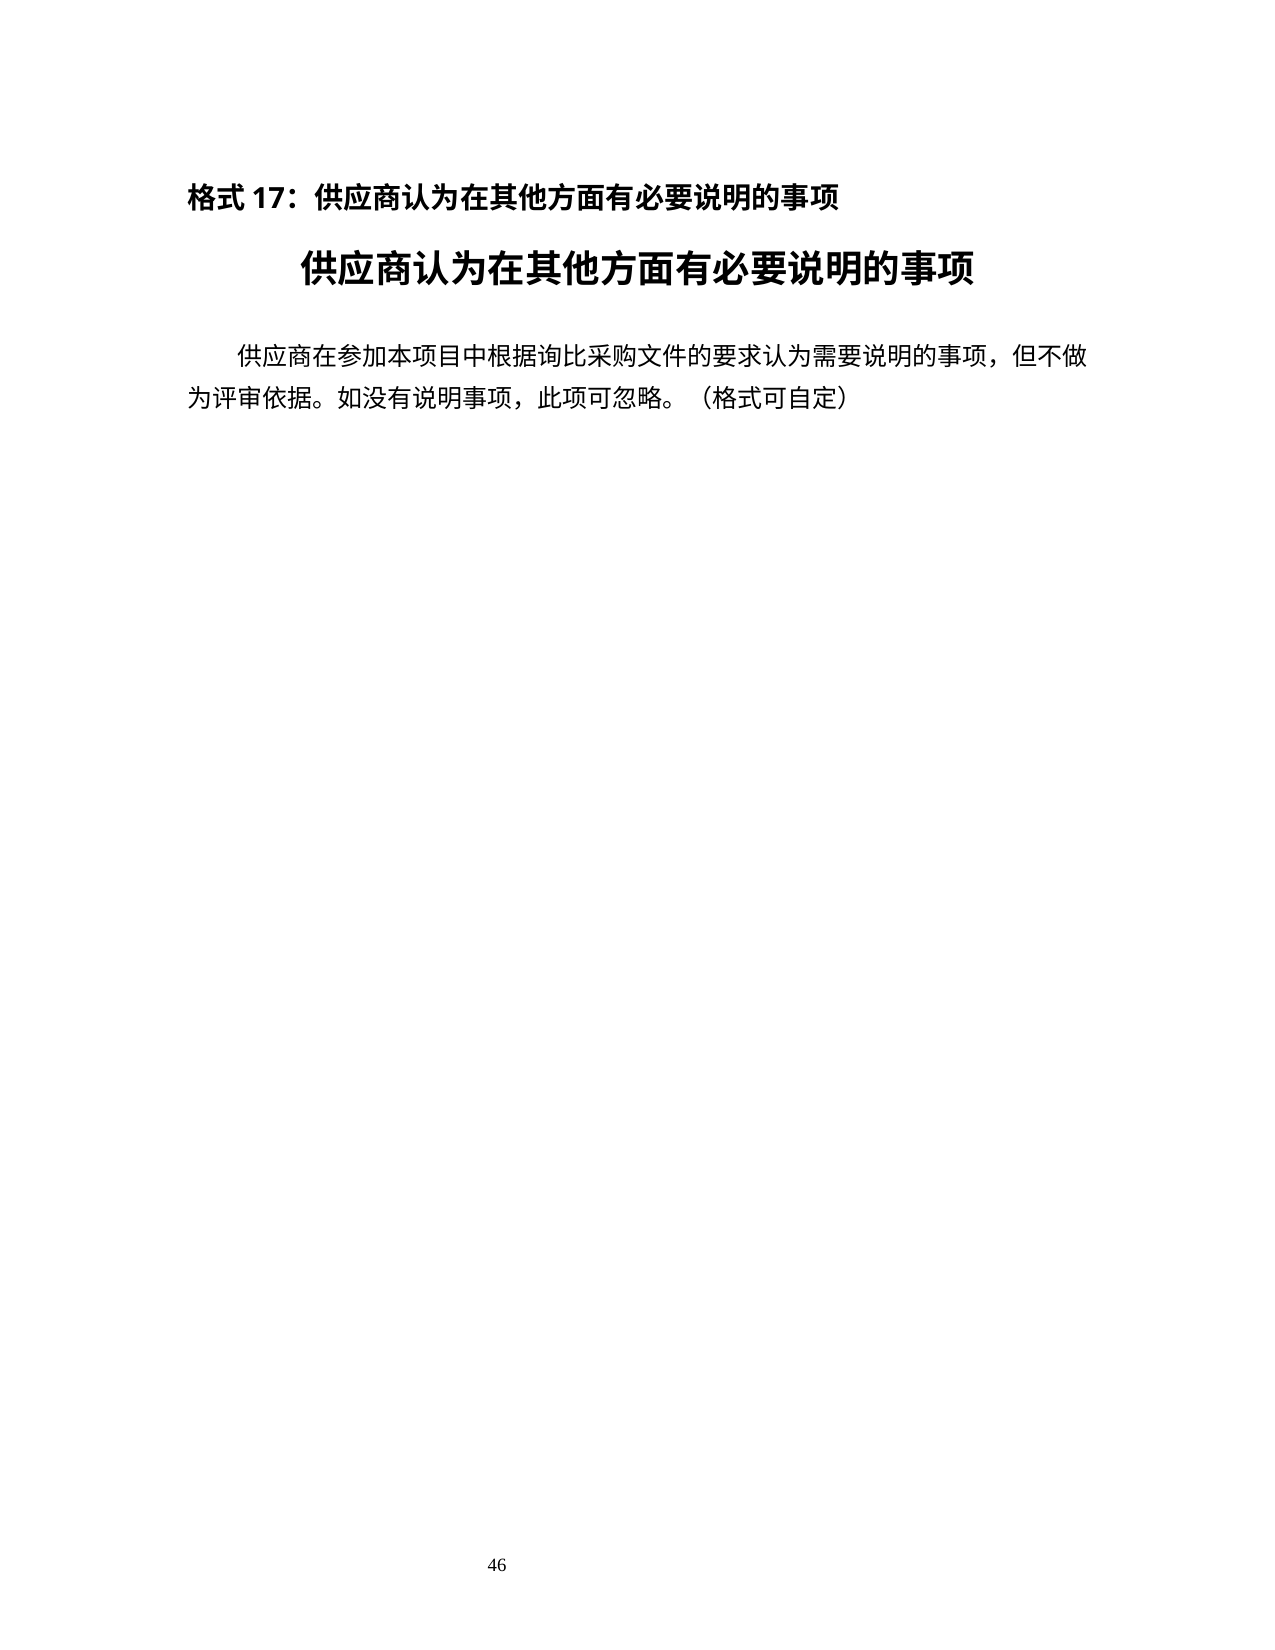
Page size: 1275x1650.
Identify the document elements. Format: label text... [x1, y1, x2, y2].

text 供应商认为在其他方面有必要说明的事项 [187, 249, 1088, 291]
title 格式17：供应商认为在其他方面有必要说明的事项 [187, 175, 1088, 217]
text 供应商在参加本项目中根据询比采购文件的要求认为需要说明的事项，但不做为评审依据。如没有说明事项，此项可忽略。（格式可自定） [187, 332, 1088, 416]
